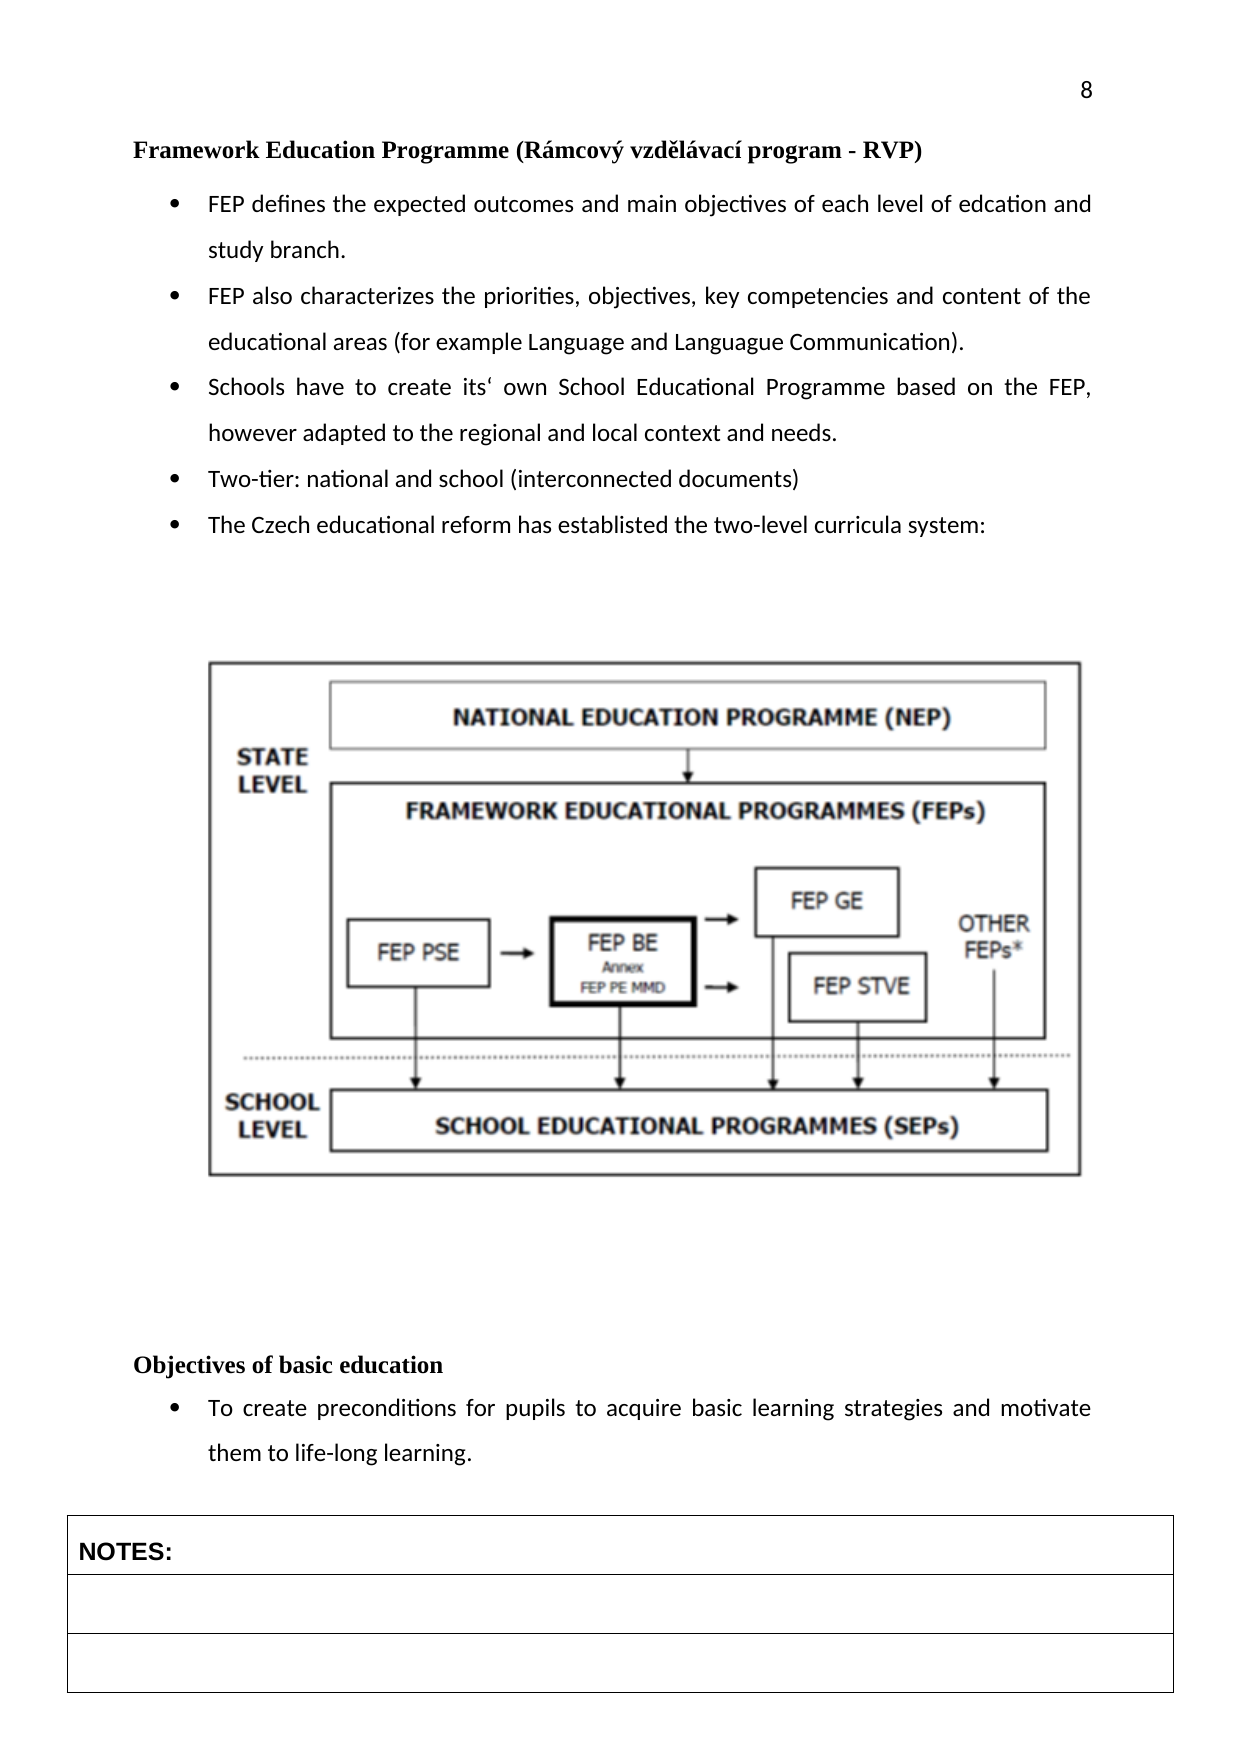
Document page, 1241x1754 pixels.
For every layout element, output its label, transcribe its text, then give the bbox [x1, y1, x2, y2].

subtitle Framework Education Programme (Rámcový vzdělávací program - RVP) [133, 135, 1093, 164]
list To create preconditions for pupils to acquire basic learning strategies and motivate them to life-long learning. [170, 1392, 1093, 1468]
list The Czech educational reform has establisted the two-level curricula system: [170, 509, 1093, 539]
list Two-tier: national and school (interconnected documents) [170, 463, 1093, 493]
list Schools have to create its‘ own School Educational Programme based on the FEP, however adapted to the regional and local context and needs. [170, 372, 1093, 448]
list FEP also characterizes the priorities, objectives, key competencies and content of the educational areas (for example Language and Languague Communication). [170, 280, 1093, 356]
list FEP defines the expected outcomes and main objectives of each level of edcation and study branch. [170, 189, 1093, 265]
subtitle Objectives of basic education [133, 1351, 1093, 1379]
picture [207, 653, 1091, 1185]
